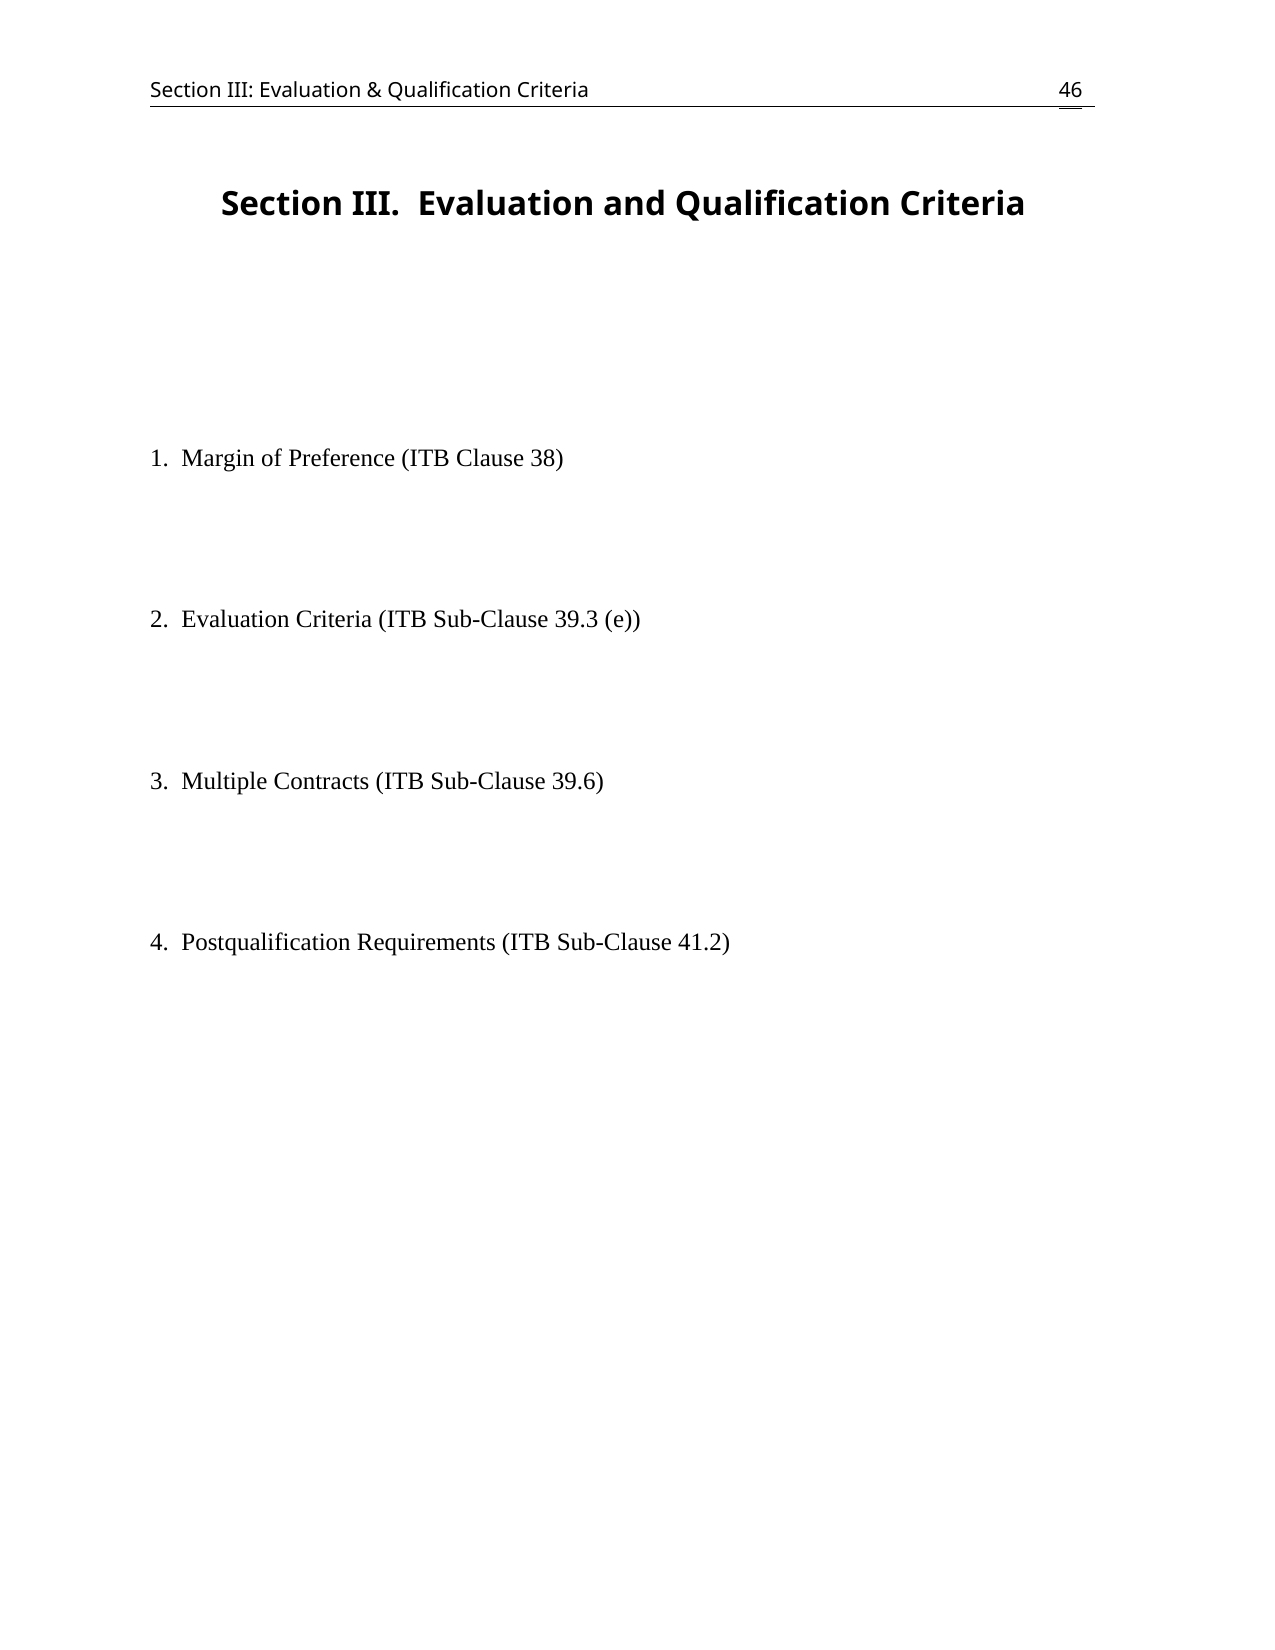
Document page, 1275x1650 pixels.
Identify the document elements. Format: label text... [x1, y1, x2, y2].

text 1. Margin of Preference (ITB Clause 38) [150, 443, 1087, 472]
text 4. Postqualification Requirements (ITB Sub-Clause 41.2) [150, 927, 1087, 956]
table_header Section . Evaluation and Qualification Criteria [150, 150, 1097, 281]
text 3. Multiple Contracts (ITB Sub-Clause 39.6) [150, 766, 1087, 795]
text 2. Evaluation Criteria (ITB Sub-Clause 39.3 (e)) [150, 604, 1087, 633]
